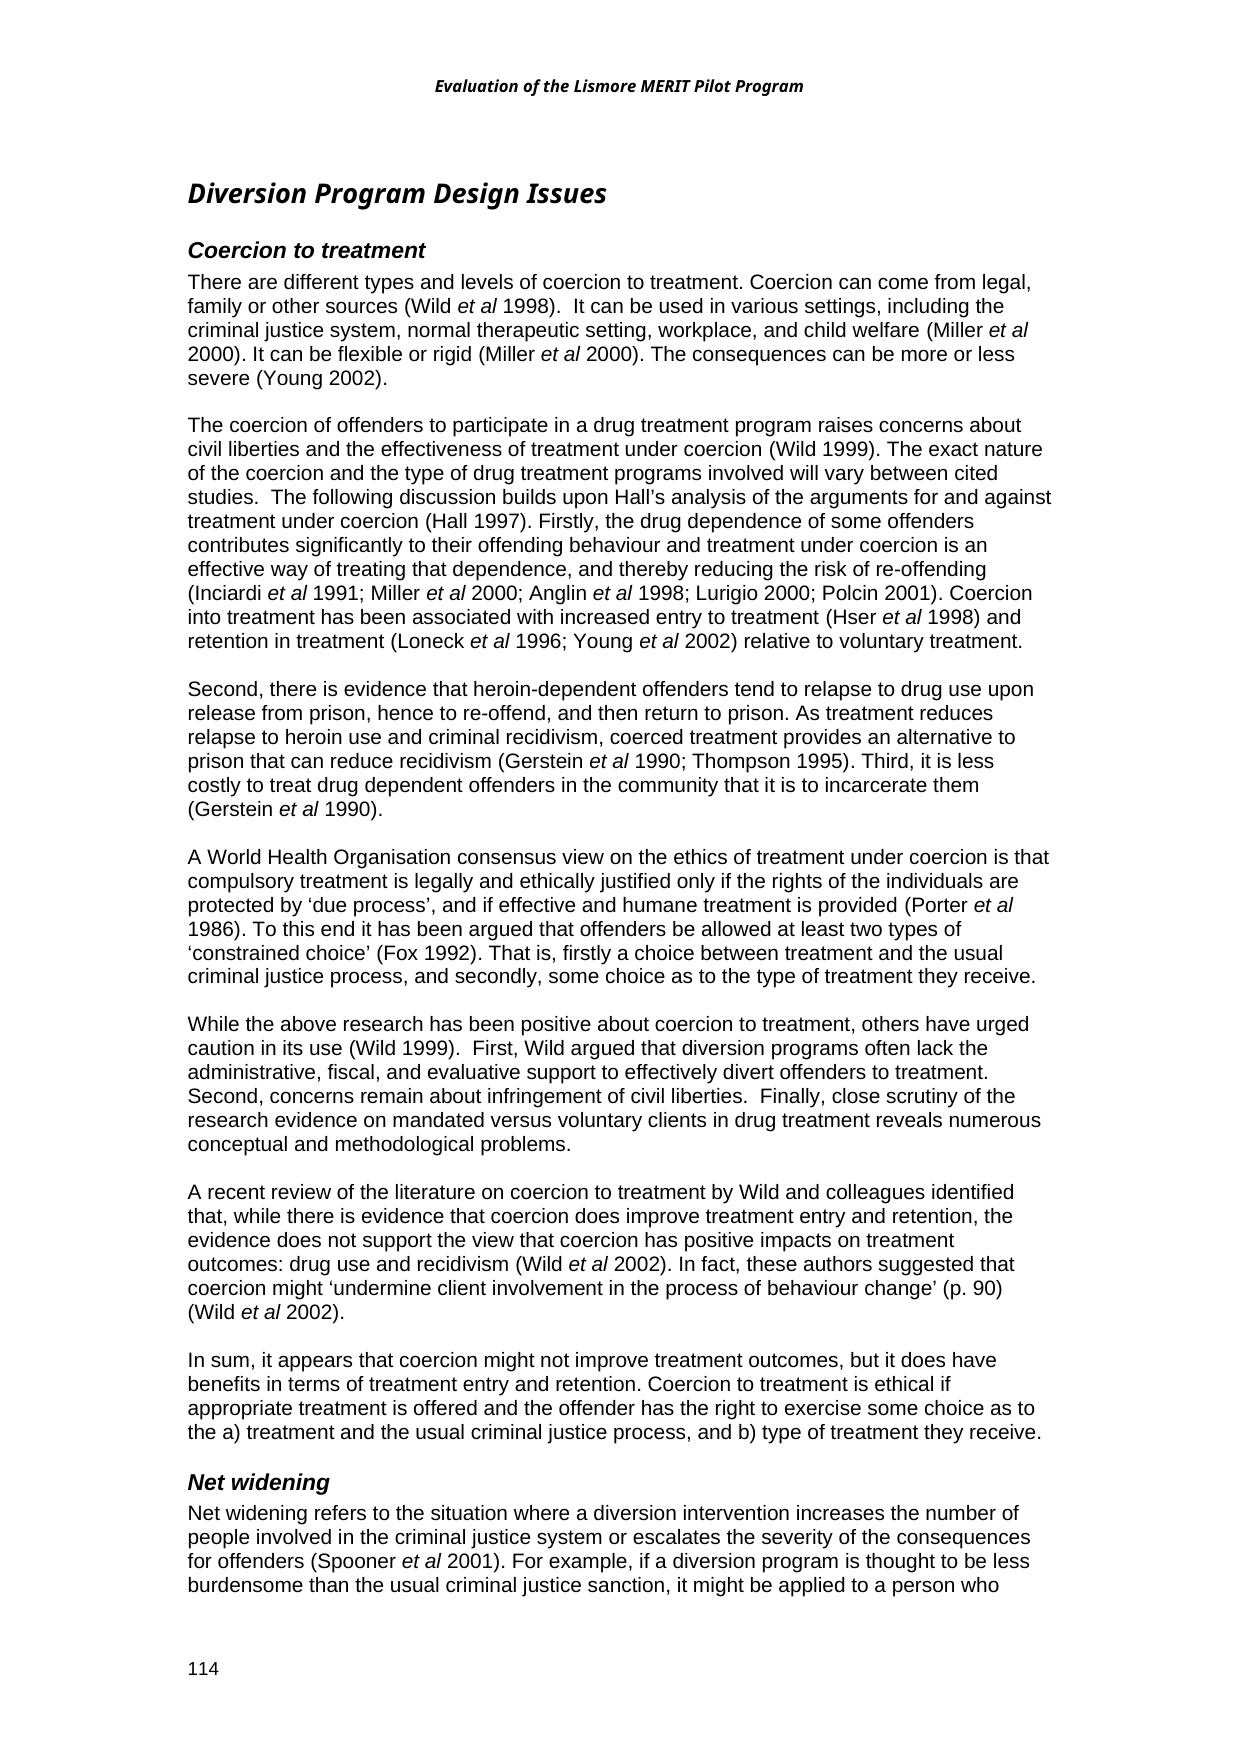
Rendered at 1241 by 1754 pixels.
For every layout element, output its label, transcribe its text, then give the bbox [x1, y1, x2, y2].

list There are different types and levels of coercion to treatment. Coercion can come from legal, family or other sources (Wild et al 1998). It can be used in various settings, including the criminal justice system, normal therapeutic setting, workplace, and child welfare (Miller et al 2000). It can be flexible or rigid (Miller et al 2000). The consequences can be more or less severe (Young 2002). [187, 269, 1053, 389]
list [187, 1501, 1053, 1597]
list The coercion of offenders to participate in a drug treatment program raises concerns about civil liberties and the effectiveness of treatment under coercion (Wild 1999). The exact nature of the coercion and the type of drug treatment programs involved will vary between cited studies. The following discussion builds upon Hall’s analysis of the arguments for and against treatment under coercion (Hall 1997). Firstly, the drug dependence of some offenders contributes significantly to their offending behaviour and treatment under coercion is an effective way of treating that dependence, and thereby reducing the risk of re-offending (Inciardi et al 1991; Miller et al 2000; Anglin et al 1998; Lurigio 2000; Polcin 2001). Coercion into treatment has been associated with increased entry to treatment (Hser et al 1998) and retention in treatment (Loneck et al 1996; Young et al 2002) relative to voluntary treatment. [187, 413, 1053, 653]
subtitle Diversion Program Design Issues [187, 175, 1053, 212]
list Second, there is evidence that heroin-dependent offenders tend to relapse to drug use upon release from prison, hence to re-offend, and then return to prison. As treatment reduces relapse to heroin use and criminal recidivism, coerced treatment provides an alternative to prison that can reduce recidivism (Gerstein et al 1990; Thompson 1995). Third, it is less costly to treat drug dependent offenders in the community that it is to incarcerate them (Gerstein et al 1990). [187, 677, 1053, 821]
subtitle Net widening [187, 1468, 1053, 1495]
subtitle Coercion to treatment [187, 237, 1053, 263]
list In sum, it appears that coercion might not improve treatment outcomes, but it does have benefits in terms of treatment entry and retention. Coercion to treatment is ethical if appropriate treatment is offered and the offender has the right to exercise some choice as to the a) treatment and the usual criminal justice process, and b) type of treatment they receive. [187, 1348, 1053, 1443]
list A World Health Organisation consensus view on the ethics of treatment under coercion is that compulsory treatment is legally and ethically justified only if the rights of the individuals are protected by ‘due process’, and if effective and humane treatment is provided (Porter et al 1986). To this end it has been argued that offenders be allowed at least two types of ‘constrained choice’ (Fox 1992). That is, firstly a choice between treatment and the usual criminal justice process, and secondly, some choice as to the type of treatment they receive. [187, 844, 1053, 988]
list While the above research has been positive about coercion to treatment, others have urged caution in its use (Wild 1999). First, Wild argued that diversion programs often lack the administrative, fiscal, and evaluative support to effectively divert offenders to treatment. Second, concerns remain about infringement of civil liberties. Finally, close scrutiny of the research evidence on mandated versus voluntary clients in drug treatment reveals numerous conceptual and methodological problems. [187, 1012, 1053, 1156]
list A recent review of the literature on coercion to treatment by Wild and colleagues identified that, while there is evidence that coercion does improve treatment entry and retention, the evidence does not support the view that coercion has positive impacts on treatment outcomes: drug use and recidivism (Wild et al 2002). In fact, these authors suggested that coercion might ‘undermine client involvement in the process of behaviour change’ (p. 90) (Wild et al 2002). [187, 1180, 1053, 1324]
